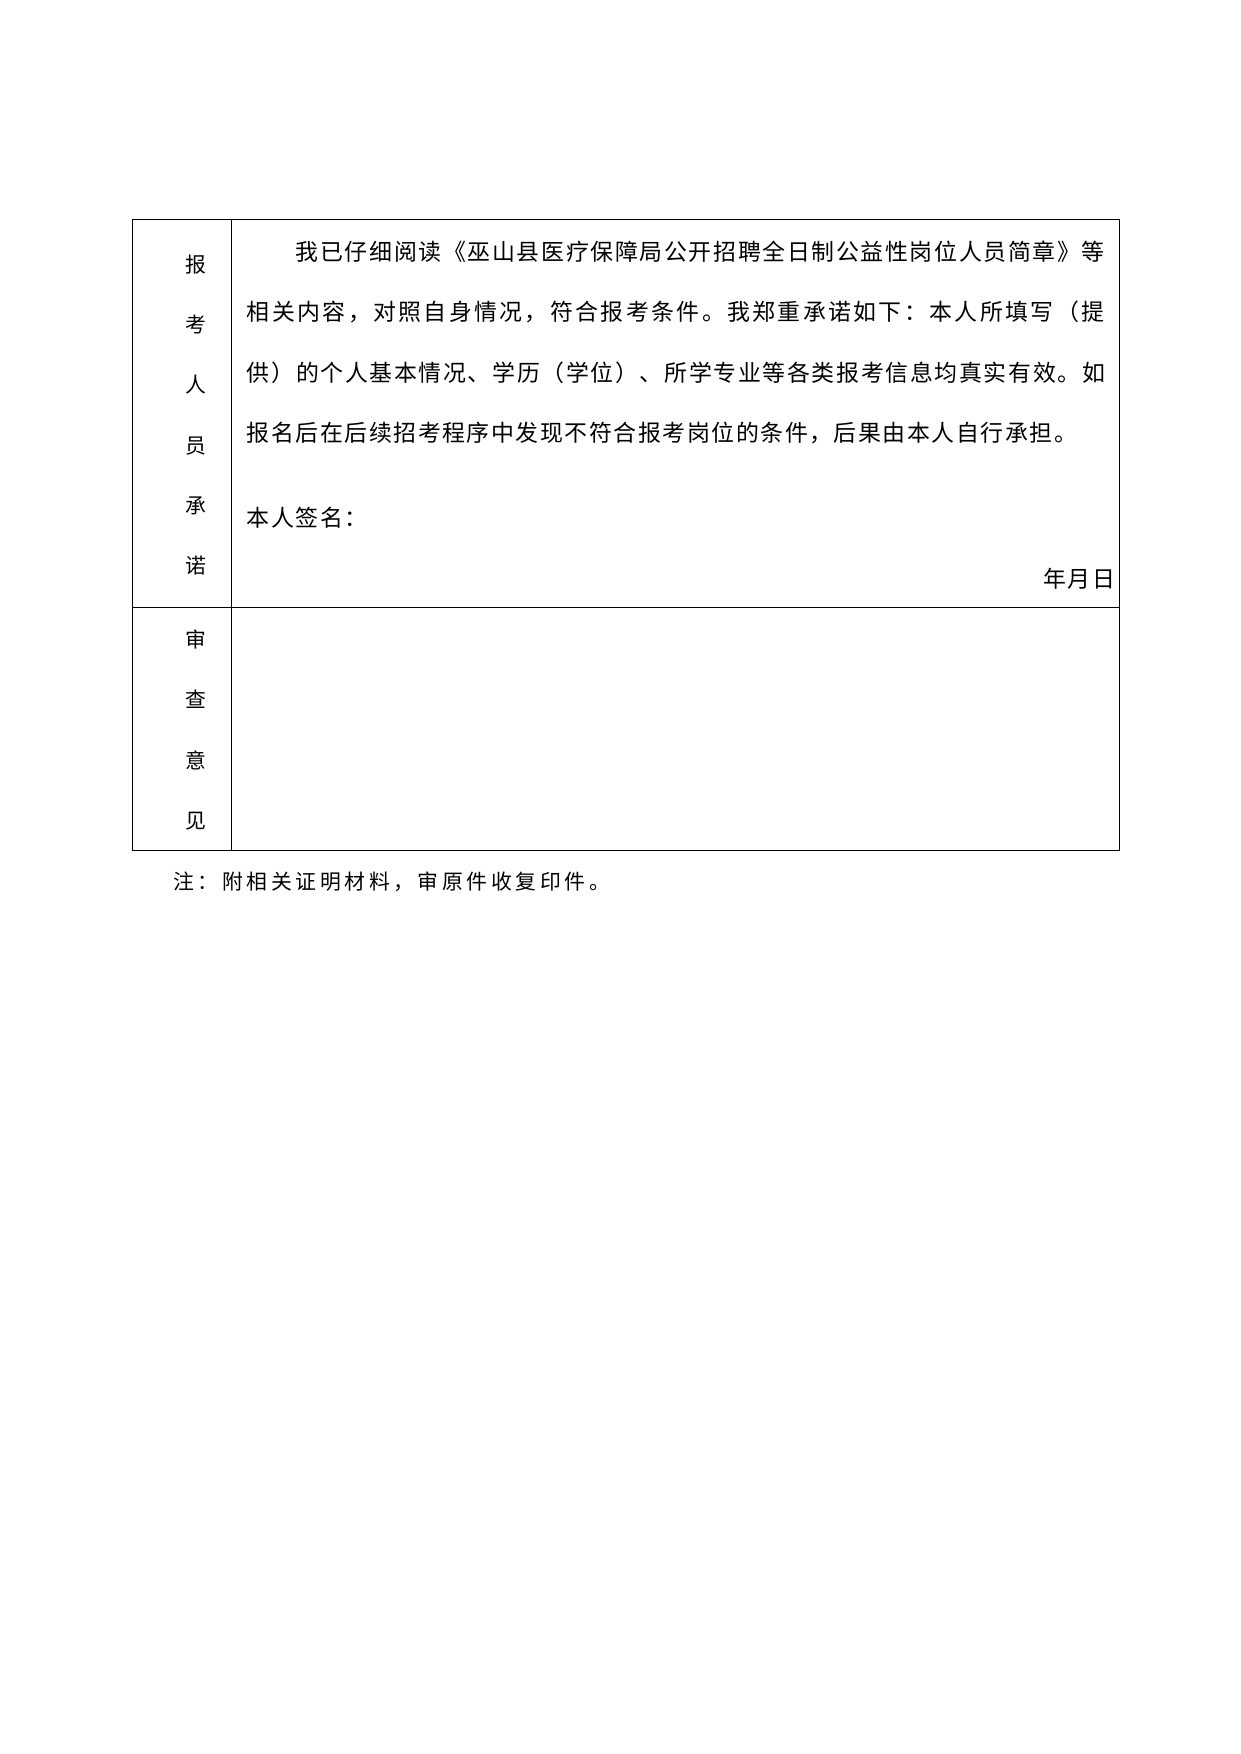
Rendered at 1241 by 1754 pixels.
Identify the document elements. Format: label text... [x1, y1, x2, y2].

table_cell 报考 人员 承诺 [133, 220, 231, 607]
table_cell 我已仔细阅读《巫山县医疗保障局公开招聘全日制公益性岗位人员简章》等相关内容，对照自身情况，符合报考条件。我郑重承诺如下：本人所填写（提供）的个人基本情况、学历（学位）、所学专业等各类报考信息均真实有效。如报名后在后续招考程序中发现不符合报考岗位的条件，后果由本人自行承担。 本人签名： 年月日 [232, 220, 1119, 607]
text 注：附相关证明材料，审原件收复印件。 [173, 851, 1040, 911]
table_cell 审查 意见 [133, 608, 231, 849]
table_cell [232, 608, 1119, 849]
